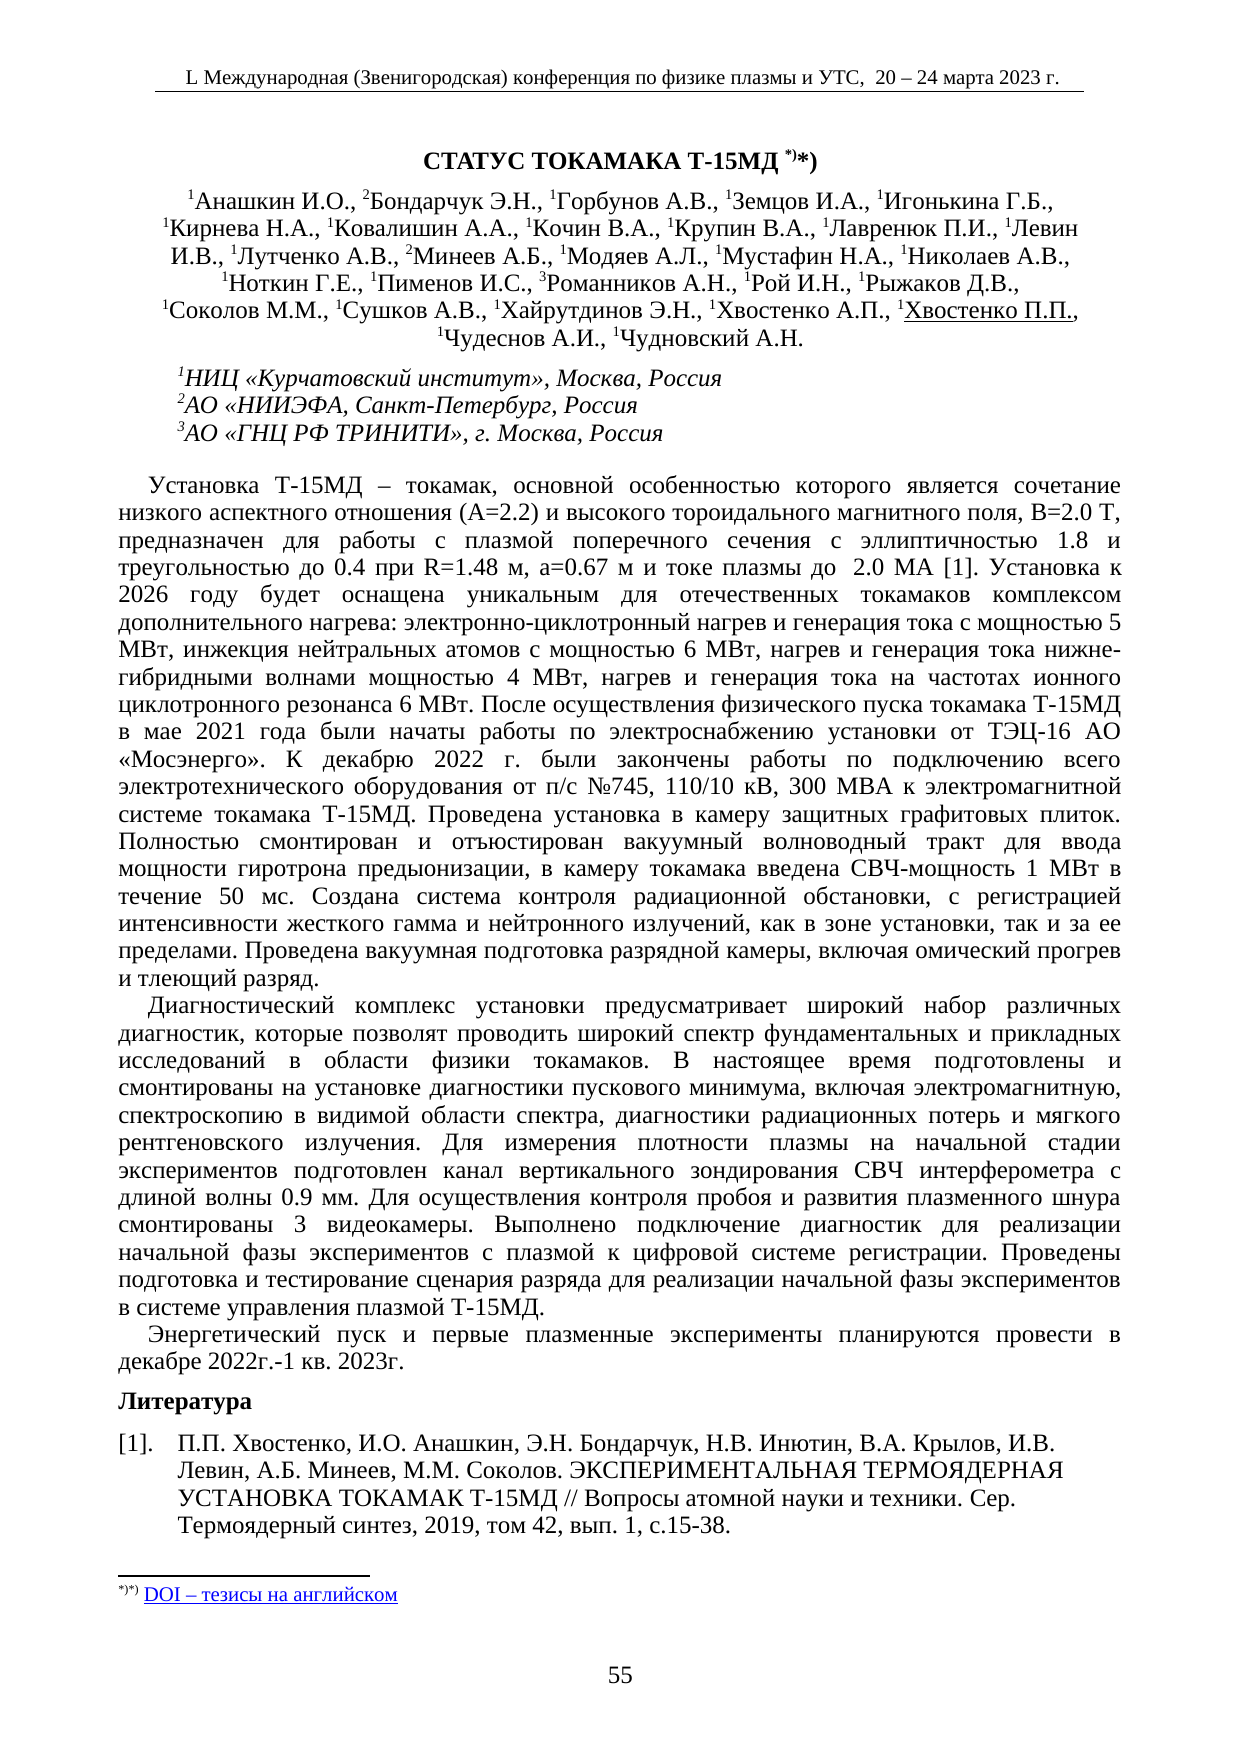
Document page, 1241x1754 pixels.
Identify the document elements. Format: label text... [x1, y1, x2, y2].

text Установка Т-15МД – токамак, основной особенностью которого является сочетание низкого аспектного отношения (А=2.2) и высокого тороидального магнитного поля, B=2.0 T, предназначен для работы с плазмой поперечного сечения с эллиптичностью 1.8 и треугольностью до 0.4 при R=1.48 м, a=0.67 м и токе плазмы до 2.0 MA [1]. Установка к 2026 году будет оснащена уникальным для отечественных токамаков комплексом дополнительного нагрева: электронно-циклотронный нагрев и генерация тока с мощностью 5 МВт, инжекция нейтральных атомов с мощностью 6 МВт, нагрев и генерация тока нижне-гибридными волнами мощностью 4 МВт, нагрев и генерация тока на частотах ионного циклотронного резонанса 6 МВт. После осуществления физического пуска токамака Т-15МД в мае 2021 года были начаты работы по электроснабжению установки от ТЭЦ-16 АО «Мосэнерго». К декабрю 2022 г. были закончены работы по подключению всего электротехнического оборудования от п/с №745, 110/10 кВ, 300 МВА к электромагнитной системе токамака Т-15МД. Проведена установка в камеру защитных графитовых плиток. Полностью смонтирован и отъюстирован вакуумный волноводный тракт для ввода мощности гиротрона предыонизации, в камеру токамака введена СВЧ-мощность 1 МВт в течение 50 мс. Создана система контроля радиационной обстановки, с регистрацией интенсивности жесткого гамма и нейтронного излучений, как в зоне установки, так и за ее пределами. Проведена вакуумная подготовка разрядной камеры, включая омический прогрев и тлеющий разряд. [118, 471, 1122, 992]
text 1НИЦ «Курчатовский институт», Москва, Россия 2АО «НИИЭФА, Санкт-Петербург, Россия 3АО «ГНЦ РФ ТРИНИТИ», г. Москва, Россия [177, 364, 1122, 446]
text 1Анашкин И.О., 2Бондарчук Э.Н., 1Горбунов А.В., 1Земцов И.А., 1Игонькина Г.Б., 1Кирнева Н.А., 1Ковалишин А.А., 1Кочин В.А., 1Крупин В.А., 1Лавренюк П.И., 1Левин И.В., 1Лутченко А.В., 2Минеев А.Б., 1Модяев А.Л., 1Мустафин Н.А., 1Николаев А.В., 1Ноткин Г.E., 1Пименов И.С., 3Романников А.Н., 1Рой И.Н., 1Рыжаков Д.В., 1Соколов M.M., 1Сушков A.В., 1Хайрутдинов Э.Н., 1Хвостенко А.П., 1Хвостенко П.П., 1Чудеснов А.И., 1Чудновский А.Н. [159, 187, 1081, 352]
title СТАТУС ТОКАМАКА Т-15МД *) [118, 148, 1122, 175]
text П.П. Хвостенко, И.О. Анашкин, Э.Н. Бондарчук, Н.В. Инютин, В.А. Крылов, И.В. Левин, А.Б. Минеев, М.М. Соколов. ЭКСПЕРИМЕНТАЛЬНАЯ ТЕРМОЯДЕРНАЯ УСТАНОВКА ТОКАМАК Т-15МД // Вопросы атомной науки и техники. Сер. Термоядерный синтез, 2019, том 42, вып. 1, с.15-38. [118, 1429, 1122, 1539]
title Литература [118, 1388, 1122, 1415]
text Энергетический пуск и первые плазменные эксперименты планируются провести в декабре 2022г.-1 кв. 2023г. [118, 1320, 1122, 1375]
text Диагностический комплекс установки предусматривает широкий набор различных диагностик, которые позволят проводить широкий спектр фундаментальных и прикладных исследований в области физики токамаков. В настоящее время подготовлены и смонтированы на установке диагностики пускового минимума, включая электромагнитную, спектроскопию в видимой области спектра, диагностики радиационных потерь и мягкого рентгеновского излучения. Для измерения плотности плазмы на начальной стадии экспериментов подготовлен канал вертикального зондирования СВЧ интерферометра с длиной волны 0.9 мм. Для осуществления контроля пробоя и развития плазменного шнура смонтированы 3 видеокамеры. Выполнено подключение диагностик для реализации начальной фазы экспериментов с плазмой к цифровой системе регистрации. Проведены подготовка и тестирование сценария разряда для реализации начальной фазы экспериментов в системе управления плазмой Т-15МД. [118, 992, 1122, 1320]
